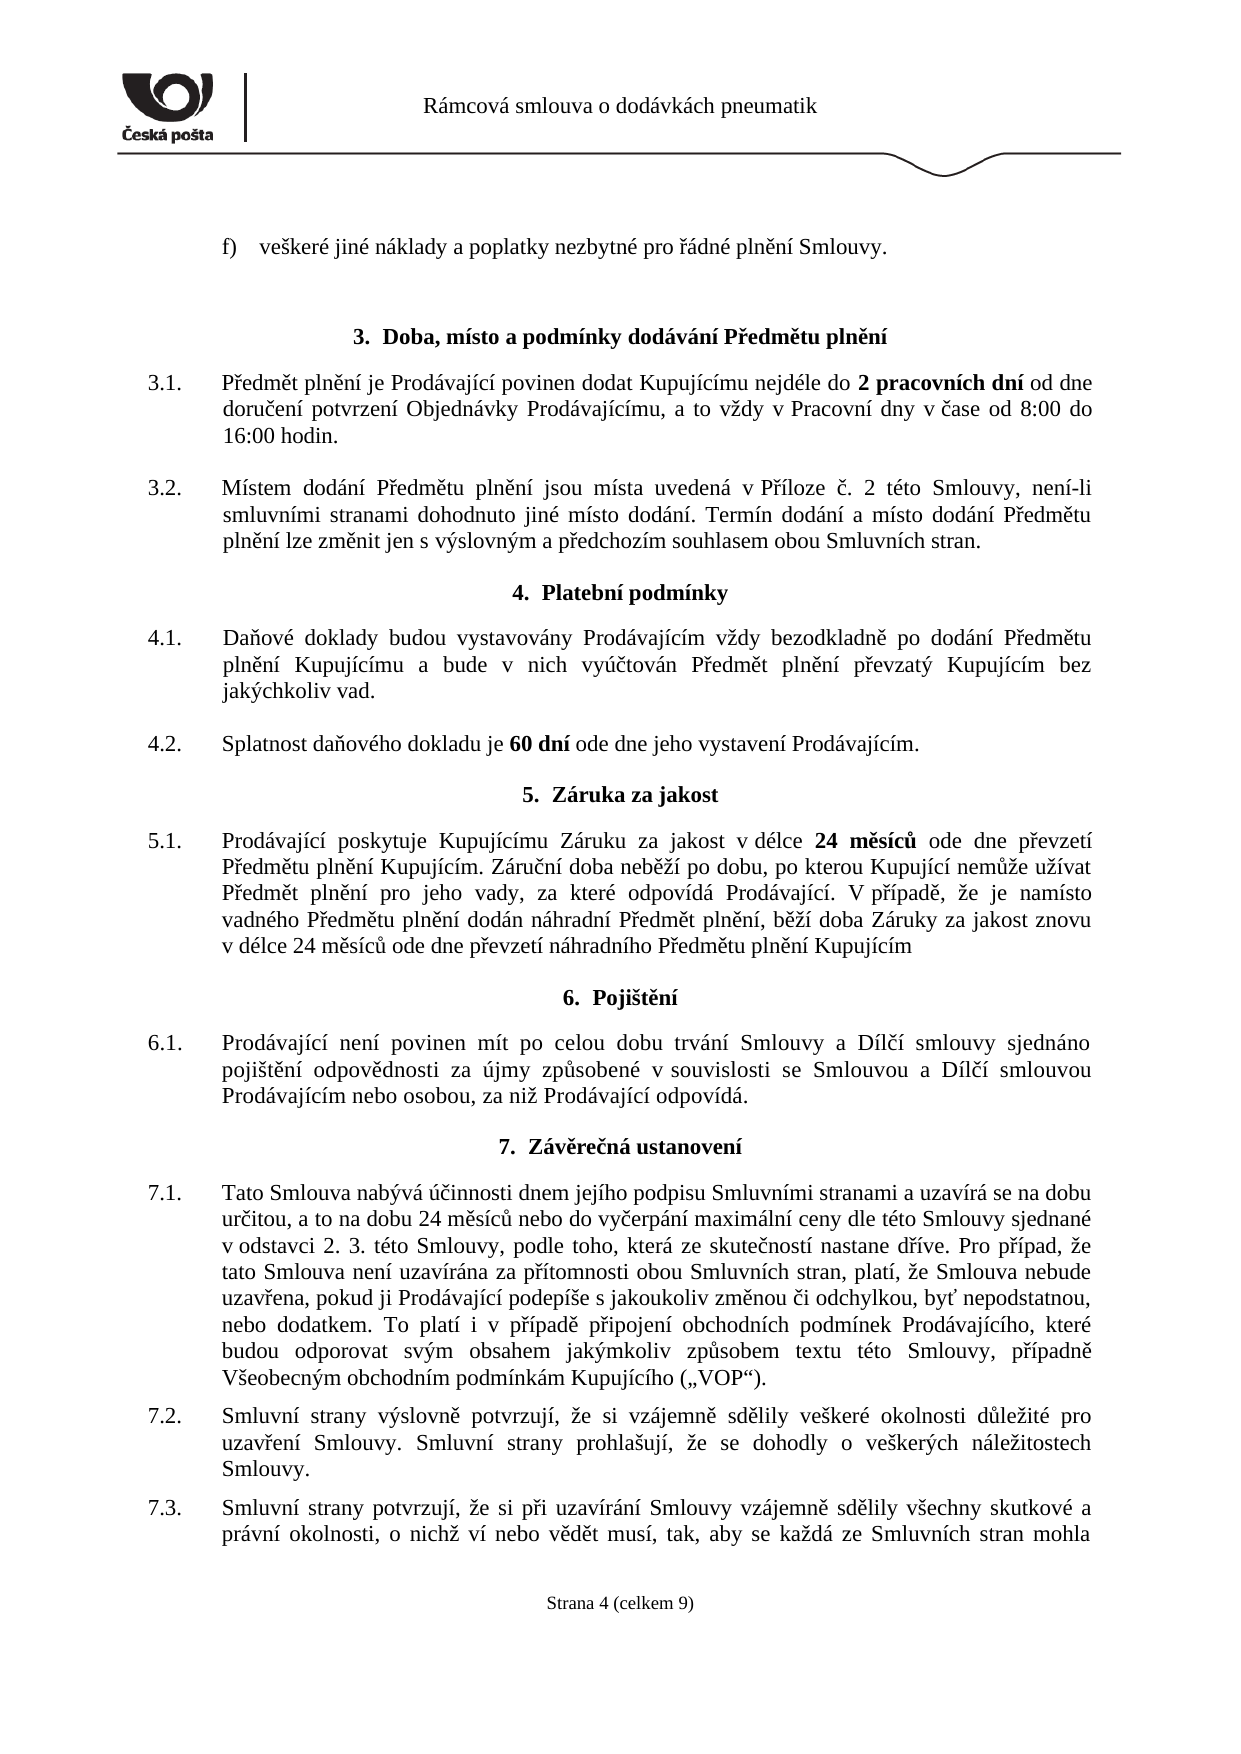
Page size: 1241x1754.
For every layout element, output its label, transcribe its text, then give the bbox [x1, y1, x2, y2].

list Daňové doklady budou vystavovány Prodávajícím vždy bezodkladně po dodání Předmětu plnění Kupujícímu a bude v nich vyúčtován Předmět plnění převzatý Kupujícím bez jakýchkoliv vad. [148, 624, 1092, 703]
subtitle Záruka za jakost [148, 781, 1092, 807]
list Smluvní strany výslovně potvrzují, že si vzájemně sdělily veškeré okolnosti důležité pro uzavření Smlouvy. Smluvní strany prohlašují, že se dohodly o veškerých náležitostech Smlouvy. [148, 1402, 1092, 1481]
subtitle Doba, místo a podmínky dodávání Předmětu plnění [148, 323, 1092, 350]
list Prodávající není povinen mít po celou dobu trvání Smlouvy a Dílčí smlouvy sjednáno pojištění odpovědnosti za újmy způsobené v souvislosti se Smlouvou a Dílčí smlouvou Prodávajícím nebo osobou, za niž Prodávající odpovídá. [148, 1029, 1092, 1108]
list Splatnost daňového dokladu je 60 dní ode dne jeho vystavení Prodávajícím. [148, 730, 1092, 756]
subtitle Závěrečná ustanovení [148, 1133, 1092, 1160]
list Místem dodání Předmětu plnění jsou místa uvedená v Příloze č. 2 této Smlouvy, není-li smluvními stranami dohodnuto jiné místo dodání. Termín dodání a místo dodání Předmětu plnění lze změnit jen s výslovným a předchozím souhlasem obou Smluvních stran. [148, 474, 1092, 553]
list Prodávající poskytuje Kupujícímu Záruku za jakost v délce 24 měsíců ode dne převzetí Předmětu plnění Kupujícím. Záruční doba neběží po dobu, po kterou Kupující nemůže užívat Předmět plnění pro jeho vady, za které odpovídá Prodávající. V případě, že je namísto vadného Předmětu plnění dodán náhradní Předmět plnění, běží doba Záruky za jakost znovu v délce 24 měsíců ode dne převzetí náhradního Předmětu plnění Kupujícím [148, 827, 1092, 958]
list veškeré jiné náklady a poplatky nezbytné pro řádné plnění Smlouvy. [222, 233, 1092, 259]
picture [117, 152, 1122, 177]
subtitle Platební podmínky [148, 578, 1092, 605]
list Předmět plnění je Prodávající povinen dodat Kupujícímu nejdéle do 2 pracovních dní od dne doručení potvrzení Objednávky Prodávajícímu, a to vždy v Pracovní dny v čase od 8:00 do 16:00 hodin. [148, 369, 1092, 448]
subtitle Pojištění [148, 983, 1092, 1010]
list Tato Smlouva nabývá účinnosti dnem jejího podpisu Smluvními stranami a uzavírá se na dobu určitou, a to na dobu 24 měsíců nebo do vyčerpání maximální ceny dle této Smlouvy sjednané v odstavci 2. 3. této Smlouvy, podle toho, která ze skutečností nastane dříve. Pro případ, že tato Smlouva není uzavírána za přítomnosti obou Smluvních stran, platí, že Smlouva nebude uzavřena, pokud ji Prodávající podepíše s jakoukoliv změnou či odchylkou, byť nepodstatnou, nebo dodatkem. To platí i v případě připojení obchodních podmínek Prodávajícího, které budou odporovat svým obsahem jakýmkoliv způsobem textu této Smlouvy, případně Všeobecným obchodním podmínkám Kupujícího („VOP“). [148, 1179, 1092, 1390]
